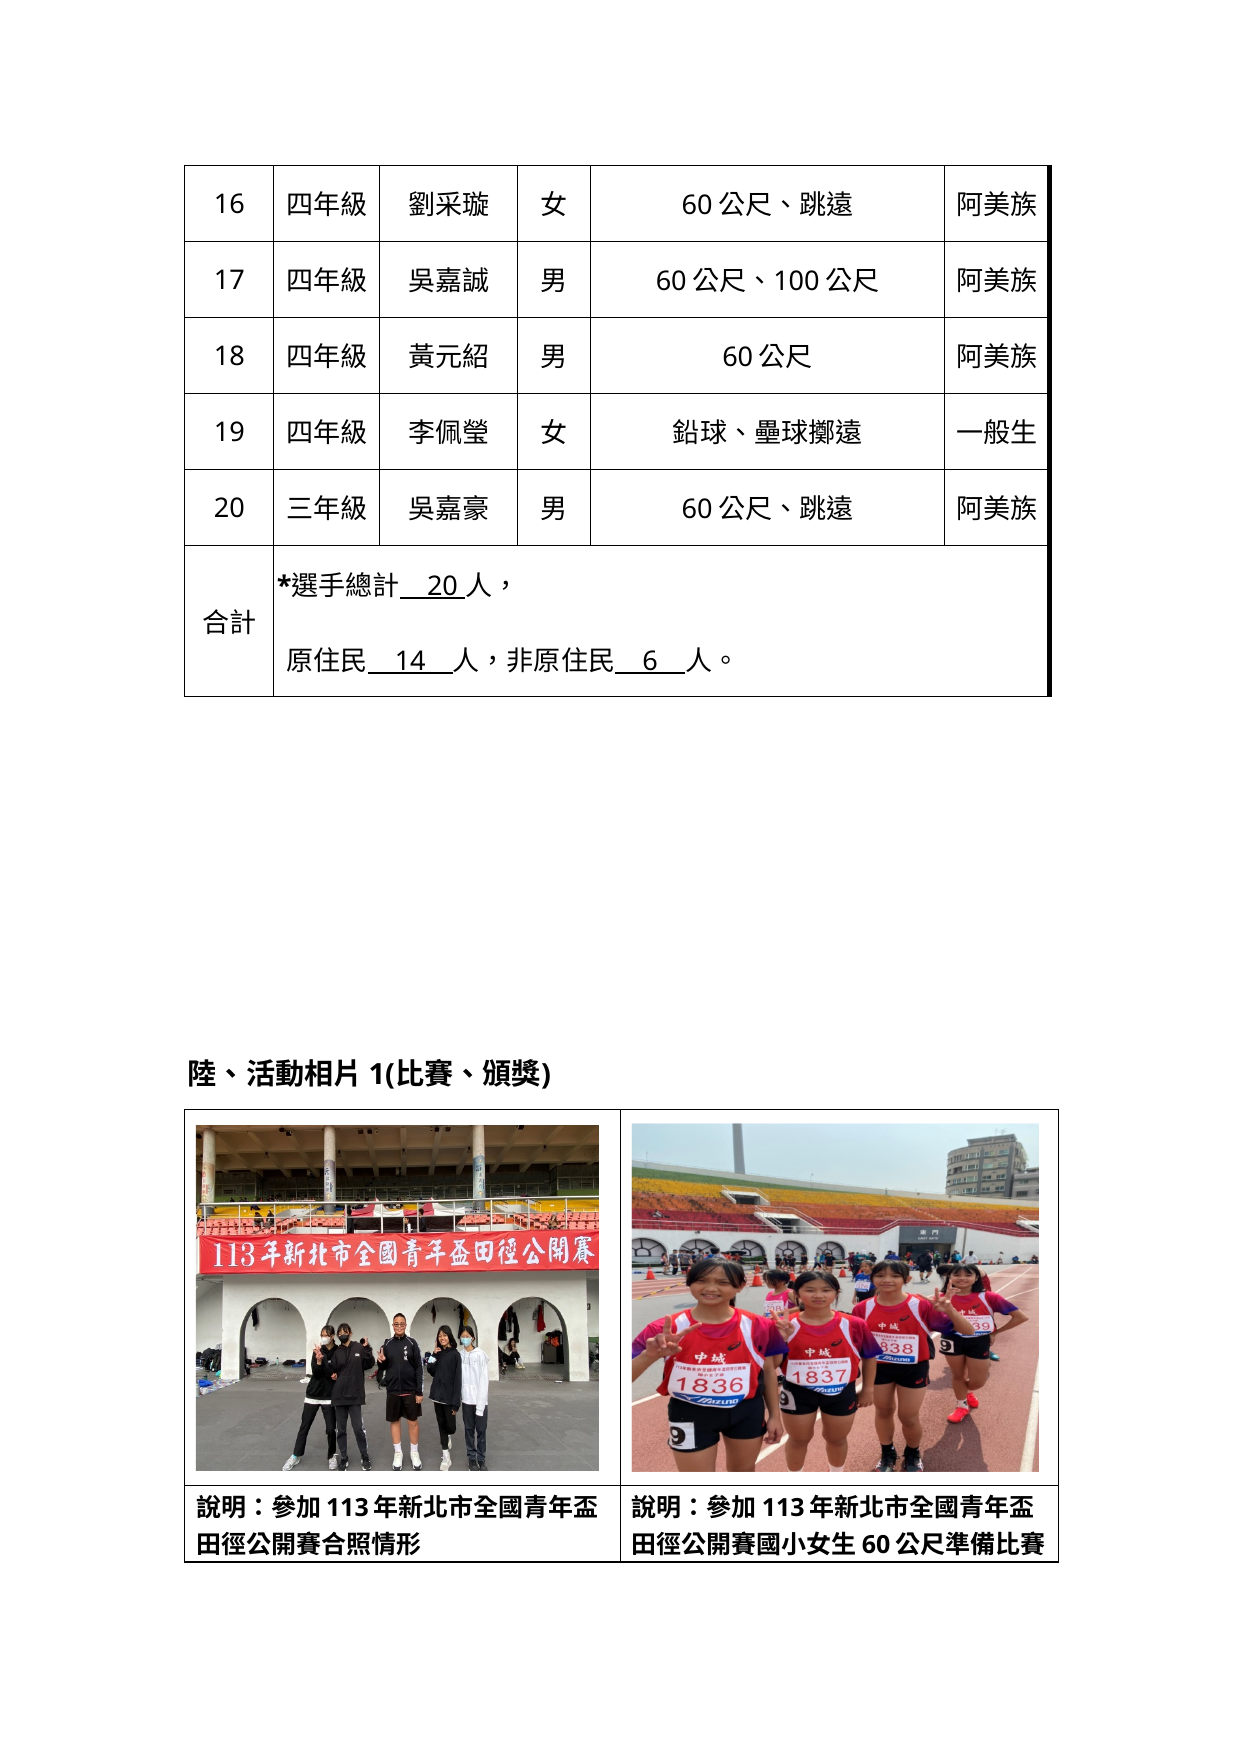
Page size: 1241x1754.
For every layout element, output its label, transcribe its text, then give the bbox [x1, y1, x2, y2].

table_cell 阿美族 [945, 242, 1047, 317]
table_cell 60公尺 [591, 318, 944, 393]
table_cell 17 [185, 242, 273, 317]
table_cell 劉采璇 [380, 166, 517, 241]
table_cell 16 [185, 166, 273, 241]
table_cell 60公尺、跳遠 [591, 470, 944, 545]
table_cell 60公尺、跳遠 [591, 166, 944, 241]
table_cell 吳嘉豪 [380, 470, 517, 545]
table_cell 女 [518, 394, 590, 469]
table_cell 阿美族 [945, 166, 1047, 241]
table_cell 吳嘉誠 [380, 242, 517, 317]
table_cell 黃元紹 [380, 318, 517, 393]
table_cell 19 [185, 394, 273, 469]
text 陸、活動相片1(比賽、頒獎) [187, 1034, 1053, 1109]
table_cell 阿美族 [945, 470, 1047, 545]
table_cell 四年級 [274, 318, 379, 393]
table_cell 合計 [185, 546, 273, 696]
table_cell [185, 1486, 620, 1561]
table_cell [621, 1486, 1058, 1561]
table_cell 四年級 [274, 242, 379, 317]
table_cell 李佩瑩 [380, 394, 517, 469]
table_cell 女 [518, 166, 590, 241]
table_cell 男 [518, 242, 590, 317]
table_cell 男 [518, 318, 590, 393]
table_cell 一般生 [945, 394, 1047, 469]
picture [632, 1124, 1039, 1472]
table_cell 三年級 [274, 470, 379, 545]
table_cell 四年級 [274, 394, 379, 469]
table_cell *選手總計 20 人， 原住民 14 人，非原住民 6 人。 [274, 546, 1047, 696]
table_cell 四年級 [274, 166, 379, 241]
table_header [621, 1110, 1058, 1485]
table_cell 60公尺、100公尺 [591, 242, 944, 317]
table_cell 阿美族 [945, 318, 1047, 393]
table_cell 18 [185, 318, 273, 393]
table_cell 20 [185, 470, 273, 545]
table_header [185, 1110, 620, 1485]
table_cell 男 [518, 470, 590, 545]
table_cell 鉛球、壘球擲遠 [591, 394, 944, 469]
picture [195, 1125, 599, 1471]
